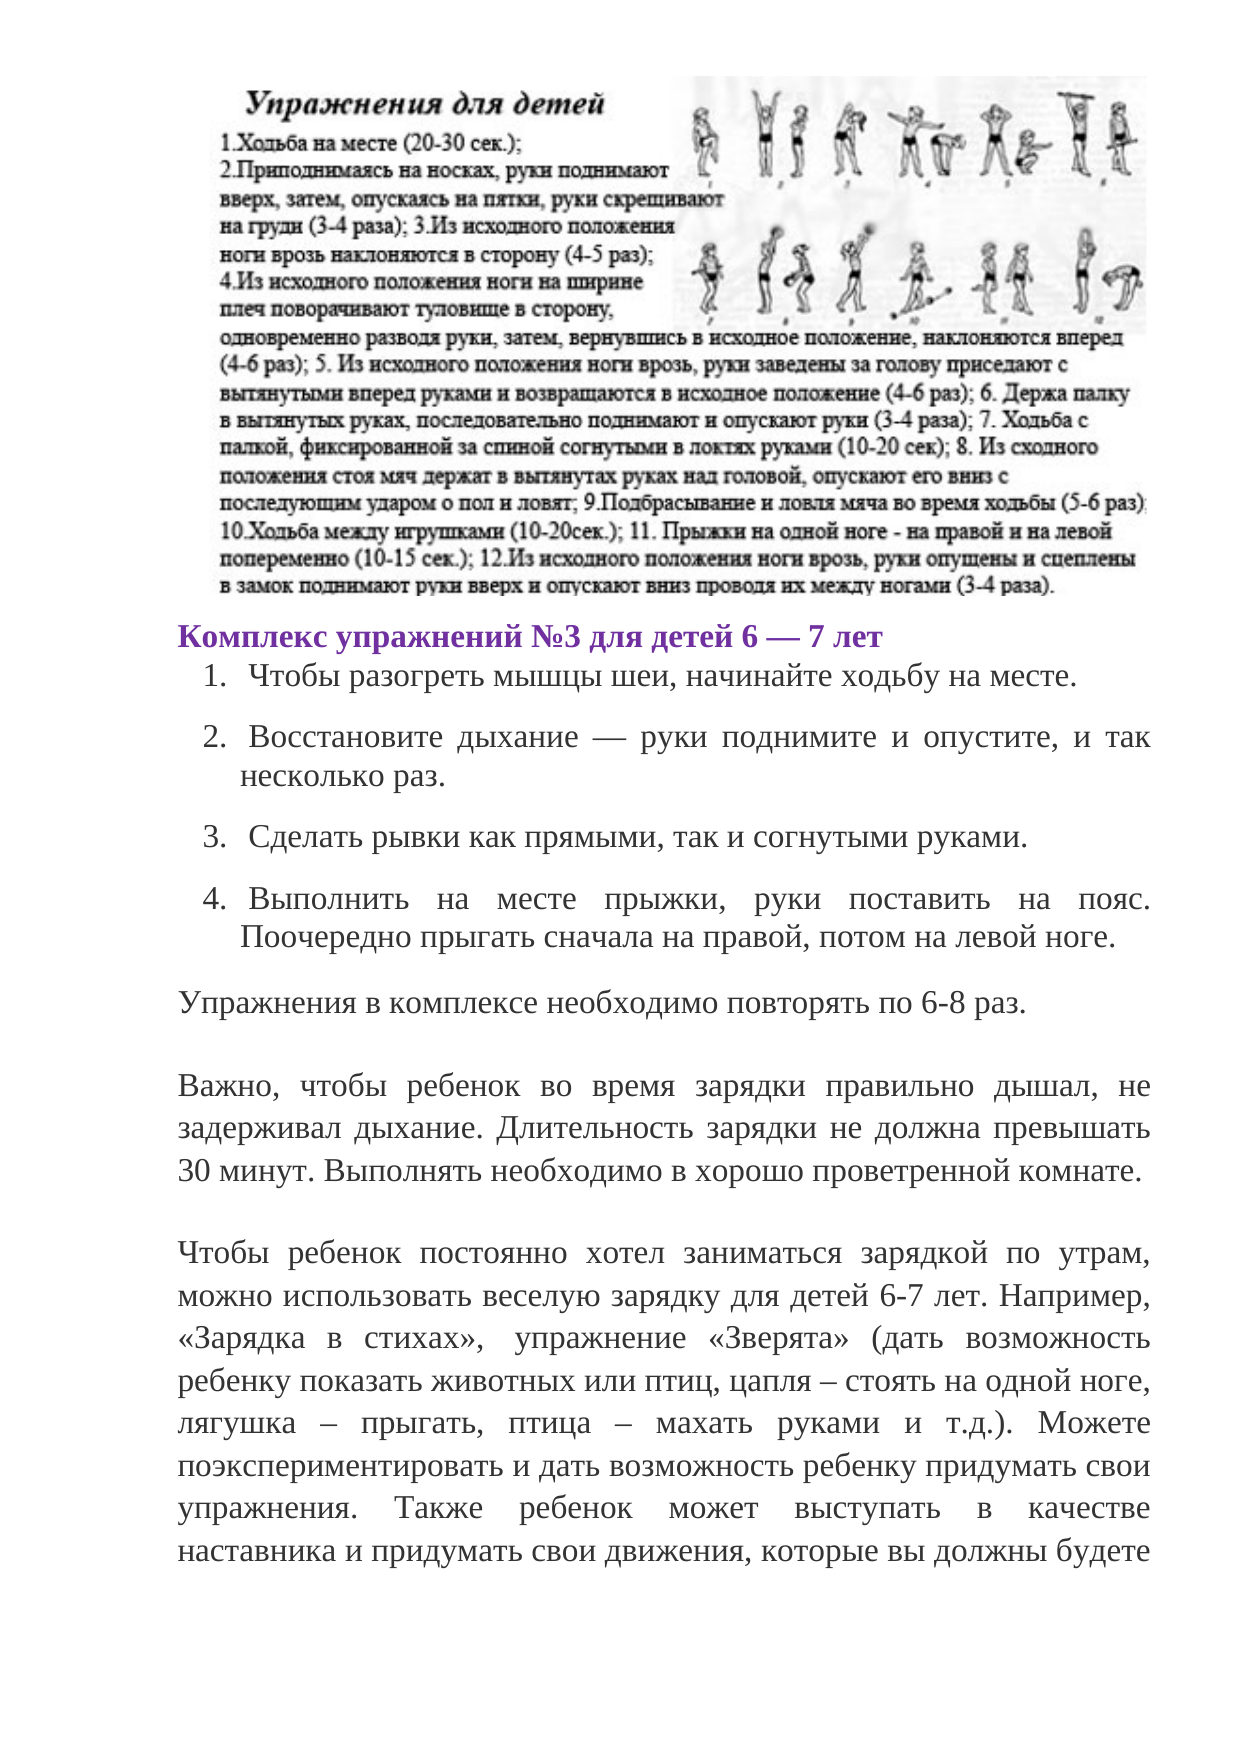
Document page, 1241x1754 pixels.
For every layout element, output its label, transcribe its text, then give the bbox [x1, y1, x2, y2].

list Сделать рывки как прямыми, так и согнутыми руками. [202, 817, 1152, 855]
list Восстановите дыхание ― руки поднимите и опустите, и так несколько раз. [202, 717, 1152, 793]
text Важно, чтобы ребенок во время зарядки правильно дышал, не задерживал дыхание. Длительность зарядки не должна превышать 30 минут. Выполнять необходимо в хорошо проветренной комнате. [177, 1061, 1152, 1188]
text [177, 1228, 1152, 1568]
list Выполнить на месте прыжки, руки поставить на пояс. Поочередно прыгать сначала на правой, потом на левой ноге. [202, 878, 1152, 955]
picture [209, 76, 1147, 596]
list Чтобы разогреть мышцы шеи, начинайте ходьбу на месте. [202, 655, 1152, 693]
text Упражнения в комплексе необходимо повторять по 6-8 раз. [177, 978, 1152, 1021]
